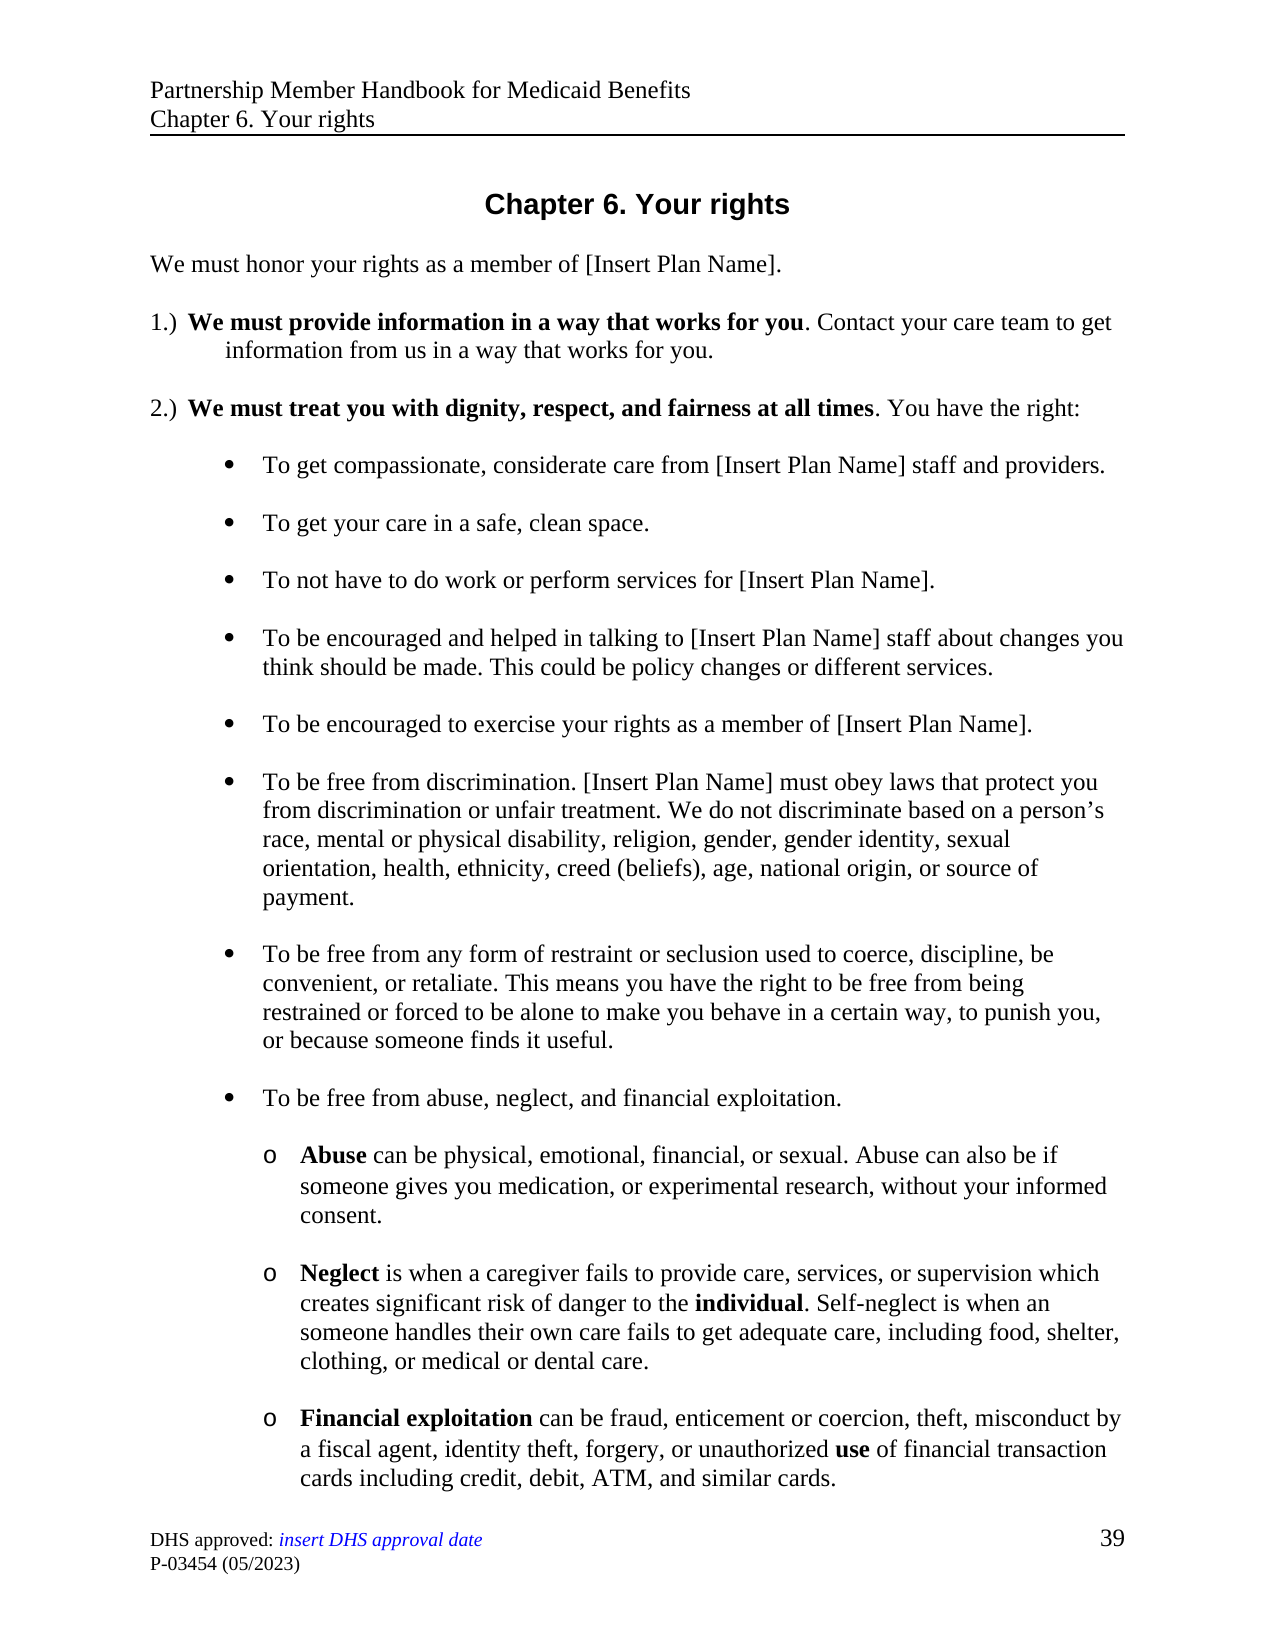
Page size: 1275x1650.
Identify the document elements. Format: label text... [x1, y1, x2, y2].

list Abuse can be physical, emotional, financial, or sexual. Abuse can also be if someone gives you medication, or experimental research, without your informed consent. [262, 1141, 1125, 1229]
list To get compassionate, considerate care from [Insert Plan Name] staff and providers. [225, 451, 1125, 479]
list We must provide information in a way that works for you. Contact your care team to get information from us in a way that works for you. [150, 307, 1125, 364]
list To get your care in a safe, clean space. [225, 508, 1125, 537]
text We must honor your rights as a member of [Insert Plan Name]. [150, 249, 1125, 278]
list To be free from abuse, neglect, and financial exploitation. [225, 1083, 1125, 1112]
list We must treat you with dignity, respect, and fairness at all times. You have the right: [150, 393, 1125, 422]
list To be free from discrimination. [Insert Plan Name] must obey laws that protect you from discrimination or unfair treatment. We do not discriminate based on a person’s race, mental or physical disability, religion, gender, gender identity, sexual orientation, health, ethnicity, creed (beliefs), age, national origin, or source of payment. [225, 767, 1125, 911]
list To be free from any form of restraint or seclusion used to coerce, discipline, be convenient, or retaliate. This means you have the right to be free from being restrained or forced to be alone to make you behave in a certain way, to punish you, or because someone finds it useful. [225, 939, 1125, 1083]
list Neglect is when a caregiver fails to provide care, services, or supervision which creates significant risk of danger to the individual. Self-neglect is when an someone handles their own care fails to get adequate care, including food, shelter, clothing, or medical or dental care. [262, 1258, 1125, 1375]
list To be encouraged and helped in talking to [Insert Plan Name] staff about changes you think should be made. This could be policy changes or different services. [225, 623, 1125, 681]
list To be encouraged to exercise your rights as a member of [Insert Plan Name]. [225, 709, 1125, 738]
subtitle Chapter 6. Your rights [150, 187, 1125, 221]
list Financial exploitation can be fraud, enticement or coercion, theft, misconduct by a fiscal agent, identity theft, forgery, or unauthorized use of financial transaction cards including credit, debit, ATM, and similar cards. [262, 1403, 1125, 1492]
list To not have to do work or perform services for [Insert Plan Name]. [225, 566, 1125, 594]
